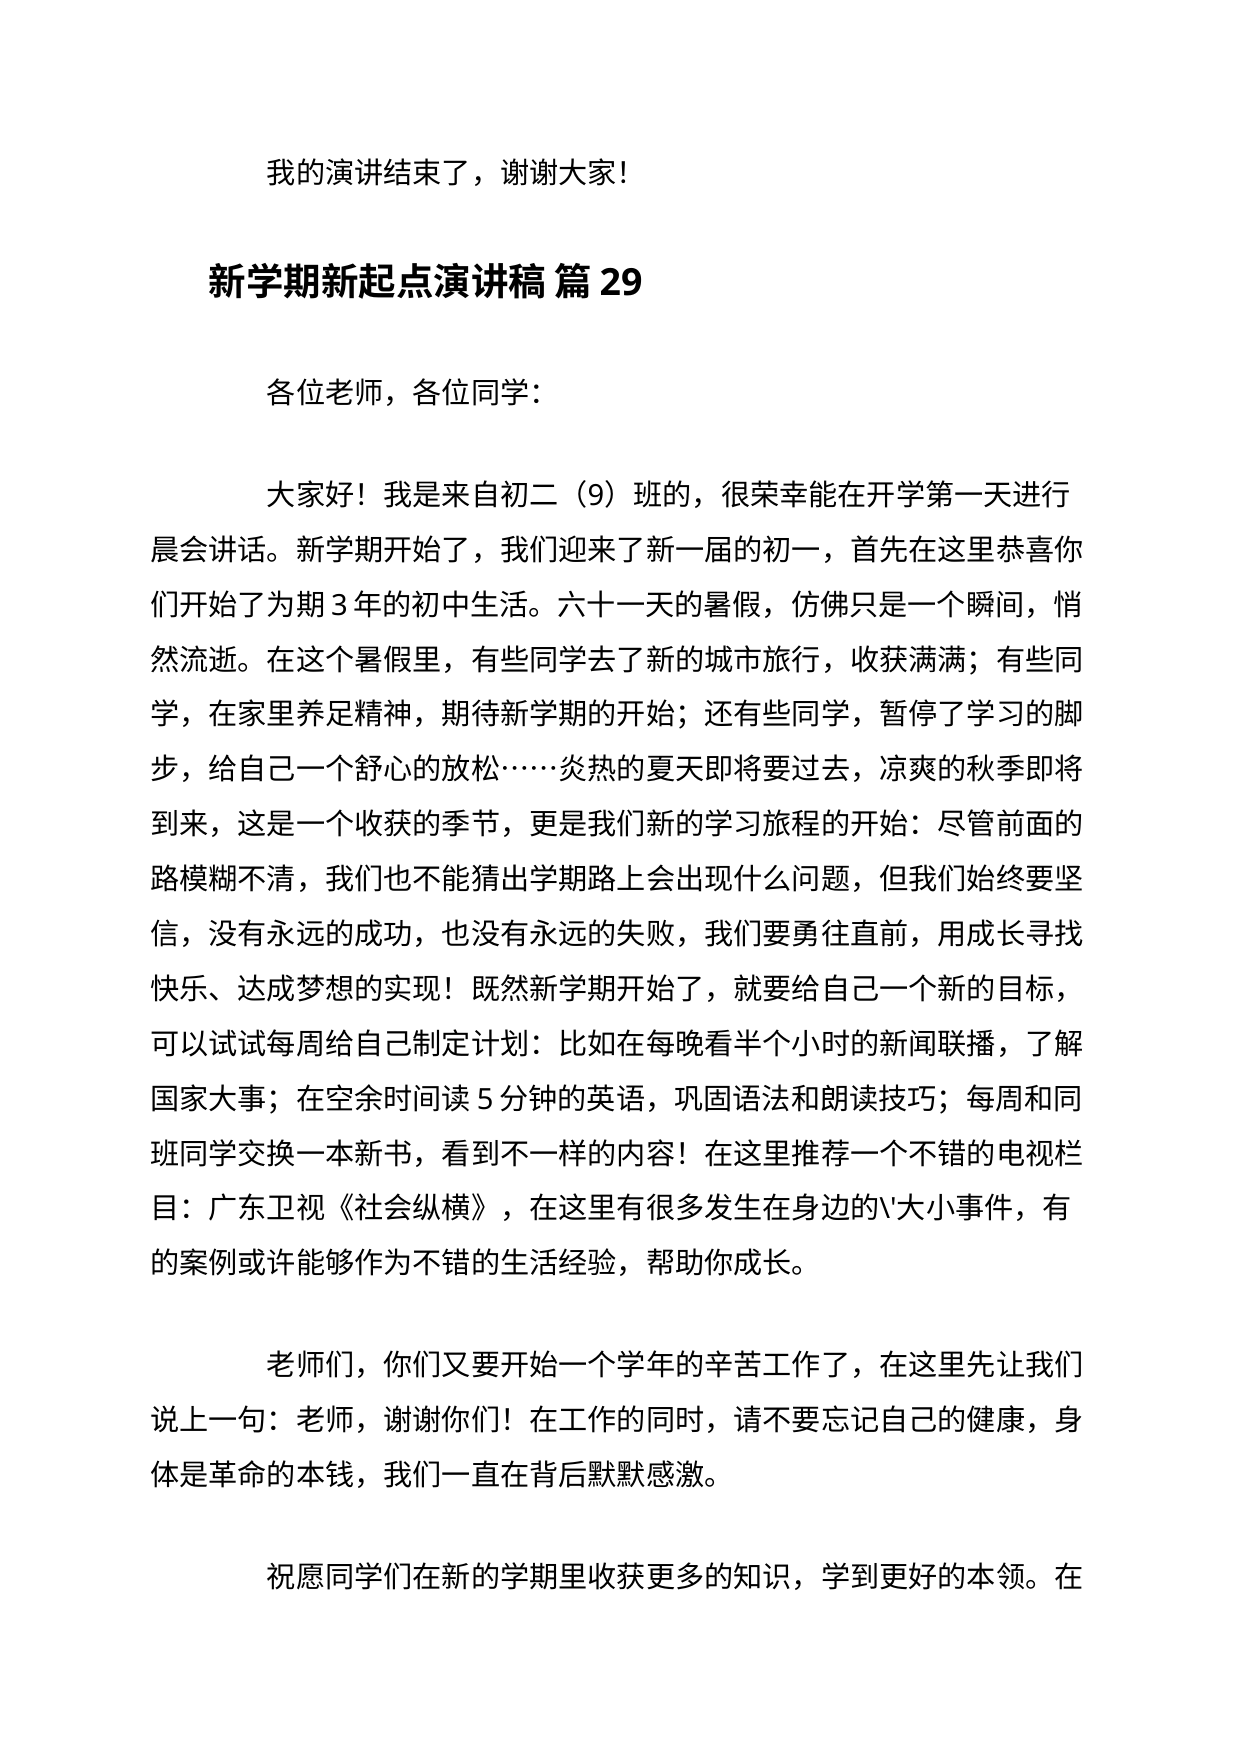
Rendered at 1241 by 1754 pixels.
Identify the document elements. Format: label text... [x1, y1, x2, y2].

text 老师们，你们又要开始一个学年的辛苦工作了，在这里先让我们说上一句：老师，谢谢你们！在工作的同时，请不要忘记自己的健康，身体是革命的本钱，我们一直在背后默默感激。 [150, 1342, 1090, 1494]
text 我的演讲结束了，谢谢大家！ [150, 150, 1090, 192]
text 各位老师，各位同学： [150, 369, 1090, 412]
text 大家好！我是来自初二（9）班的，很荣幸能在开学第一天进行晨会讲话。新学期开始了，我们迎来了新一届的初一，首先在这里恭喜你们开始了为期3年的初中生活。六十一天的暑假，仿佛只是一个瞬间，悄然流逝。在这个暑假里，有些同学去了新的城市旅行，收获满满；有些同学，在家里养足精神，期待新学期的开始；还有些同学，暂停了学习的脚步，给自己一个舒心的放松……炎热的夏天即将要过去，凉爽的秋季即将到来，这是一个收获的季节，更是我们新的学习旅程的开始：尽管前面的路模糊不清，我们也不能猜出学期路上会出现什么问题，但我们始终要坚信，没有永远的成功，也没有永远的失败，我们要勇往直前，用成长寻找快乐、达成梦想的实现！既然新学期开始了，就要给自己一个新的目标，可以试试每周给自己制定计划：比如在每晚看半个小时的新闻联播，了解国家大事；在空余时间读5分钟的英语，巩固语法和朗读技巧；每周和同班同学交换一本新书，看到不一样的内容！在这里推荐一个不错的电视栏目：广东卫视《社会纵横》，在这里有很多发生在身边的\'大小事件，有的案例或许能够作为不错的生活经验，帮助你成长。 [150, 471, 1090, 1282]
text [150, 1553, 1090, 1596]
text 新学期新起点演讲稿 篇29 [150, 252, 1090, 306]
